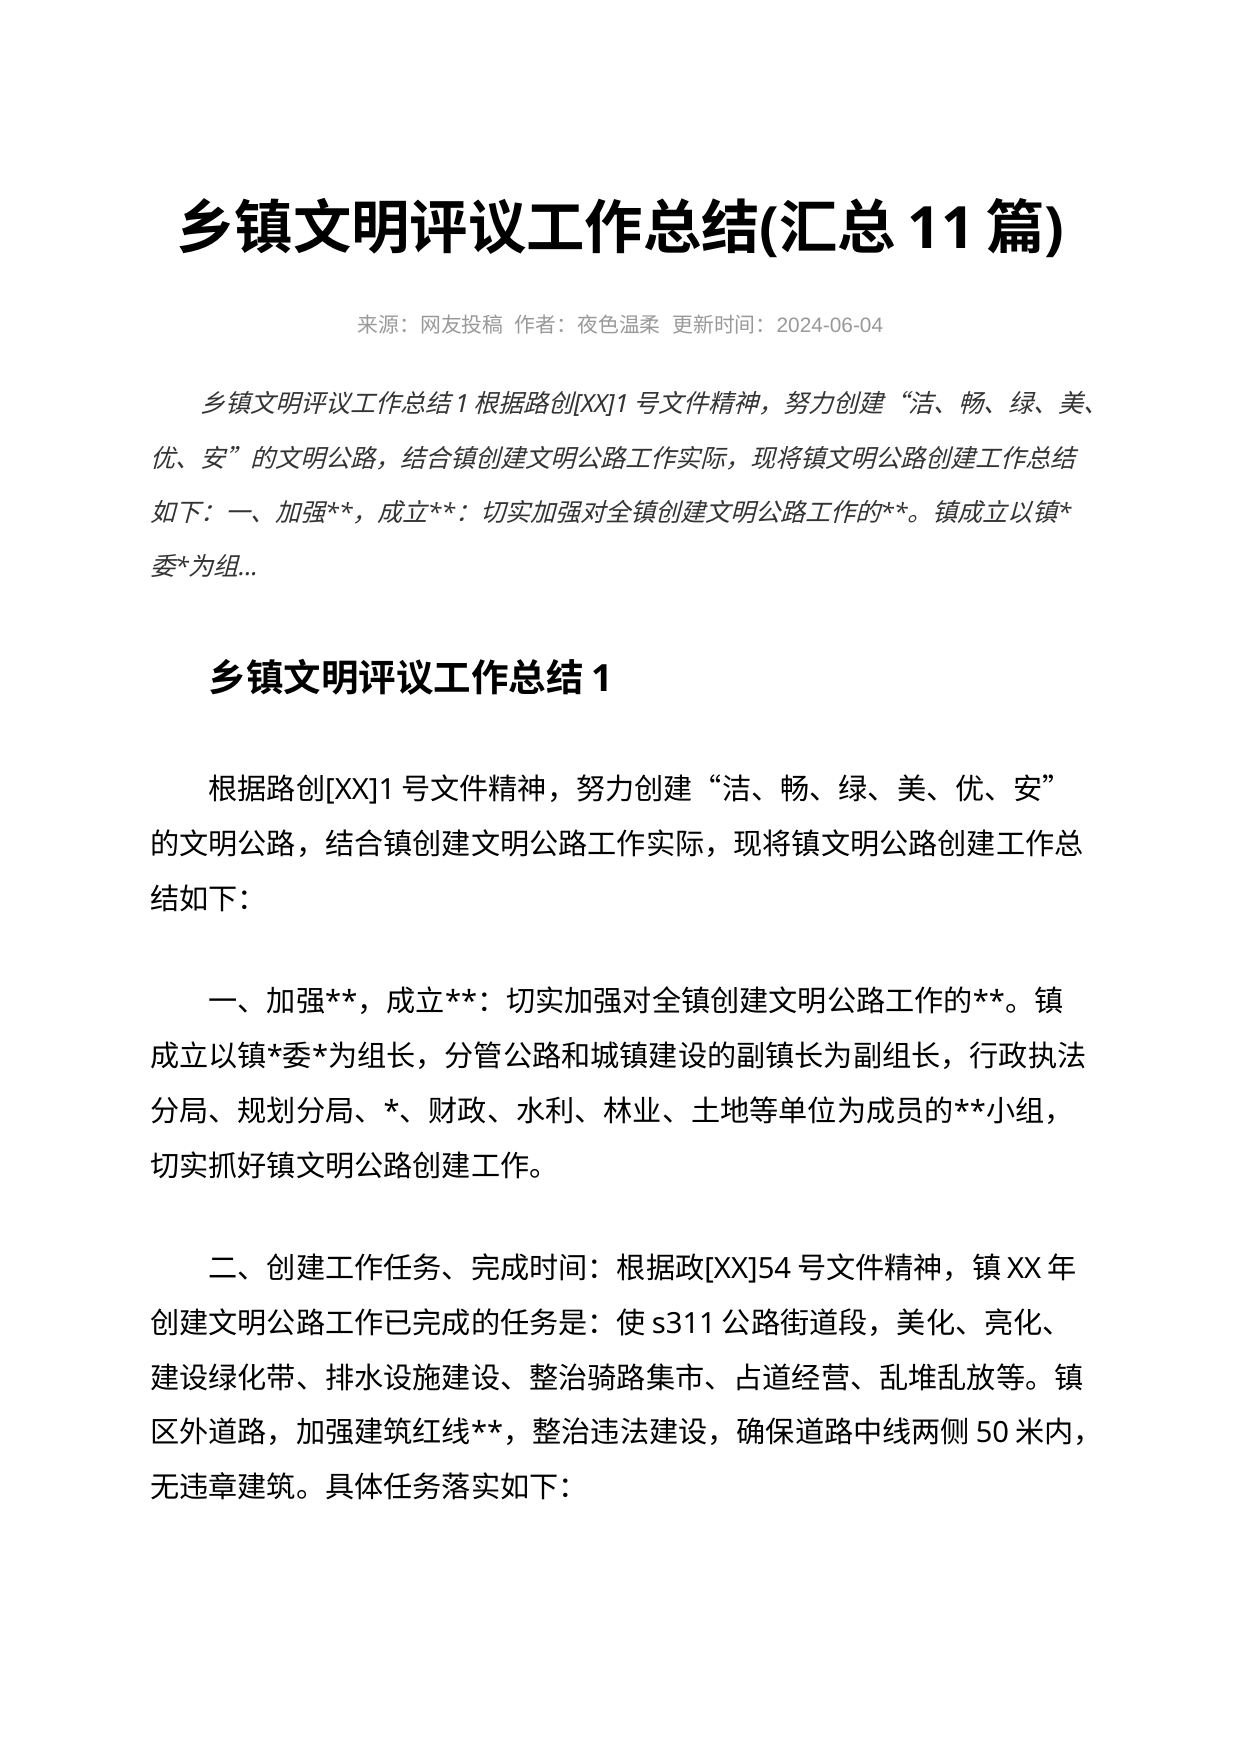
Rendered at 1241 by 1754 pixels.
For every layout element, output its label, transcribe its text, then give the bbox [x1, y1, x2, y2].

subtitle 乡镇文明评议工作总结(汇总11篇) [150, 181, 1090, 266]
text 二、创建工作任务、完成时间：根据政[XX]54号文件精神，镇XX年创建文明公路工作已完成的任务是：使s311公路街道段，美化、亮化、建设绿化带、排水设施建设、整治骑路集市、占道经营、乱堆乱放等。镇区外道路，加强建筑红线**，整治违法建设，确保道路中线两侧50米内，无违章建筑。具体任务落实如下： [150, 1244, 1090, 1506]
text 乡镇文明评议工作总结1 [150, 648, 1090, 703]
text 一、加强**，成立**：切实加强对全镇创建文明公路工作的**。镇成立以镇*委*为组长，分管公路和城镇建设的副镇长为副组长，行政执法分局、规划分局、*、财政、水利、林业、土地等单位为成员的**小组，切实抓好镇文明公路创建工作。 [150, 977, 1090, 1185]
text 乡镇文明评议工作总结1根据路创[XX]1号文件精神，努力创建“洁、畅、绿、美、优、安”的文明公路，结合镇创建文明公路工作实际，现将镇文明公路创建工作总结如下：一、加强**，成立**：切实加强对全镇创建文明公路工作的**。镇成立以镇*委*为组... [150, 384, 1090, 583]
text 来源：网友投稿 作者：夜色温柔 更新时间：2024-06-04 [150, 313, 1090, 337]
text 根据路创[XX]1号文件精神，努力创建“洁、畅、绿、美、优、安”的文明公路，结合镇创建文明公路工作实际，现将镇文明公路创建工作总结如下： [150, 766, 1090, 918]
